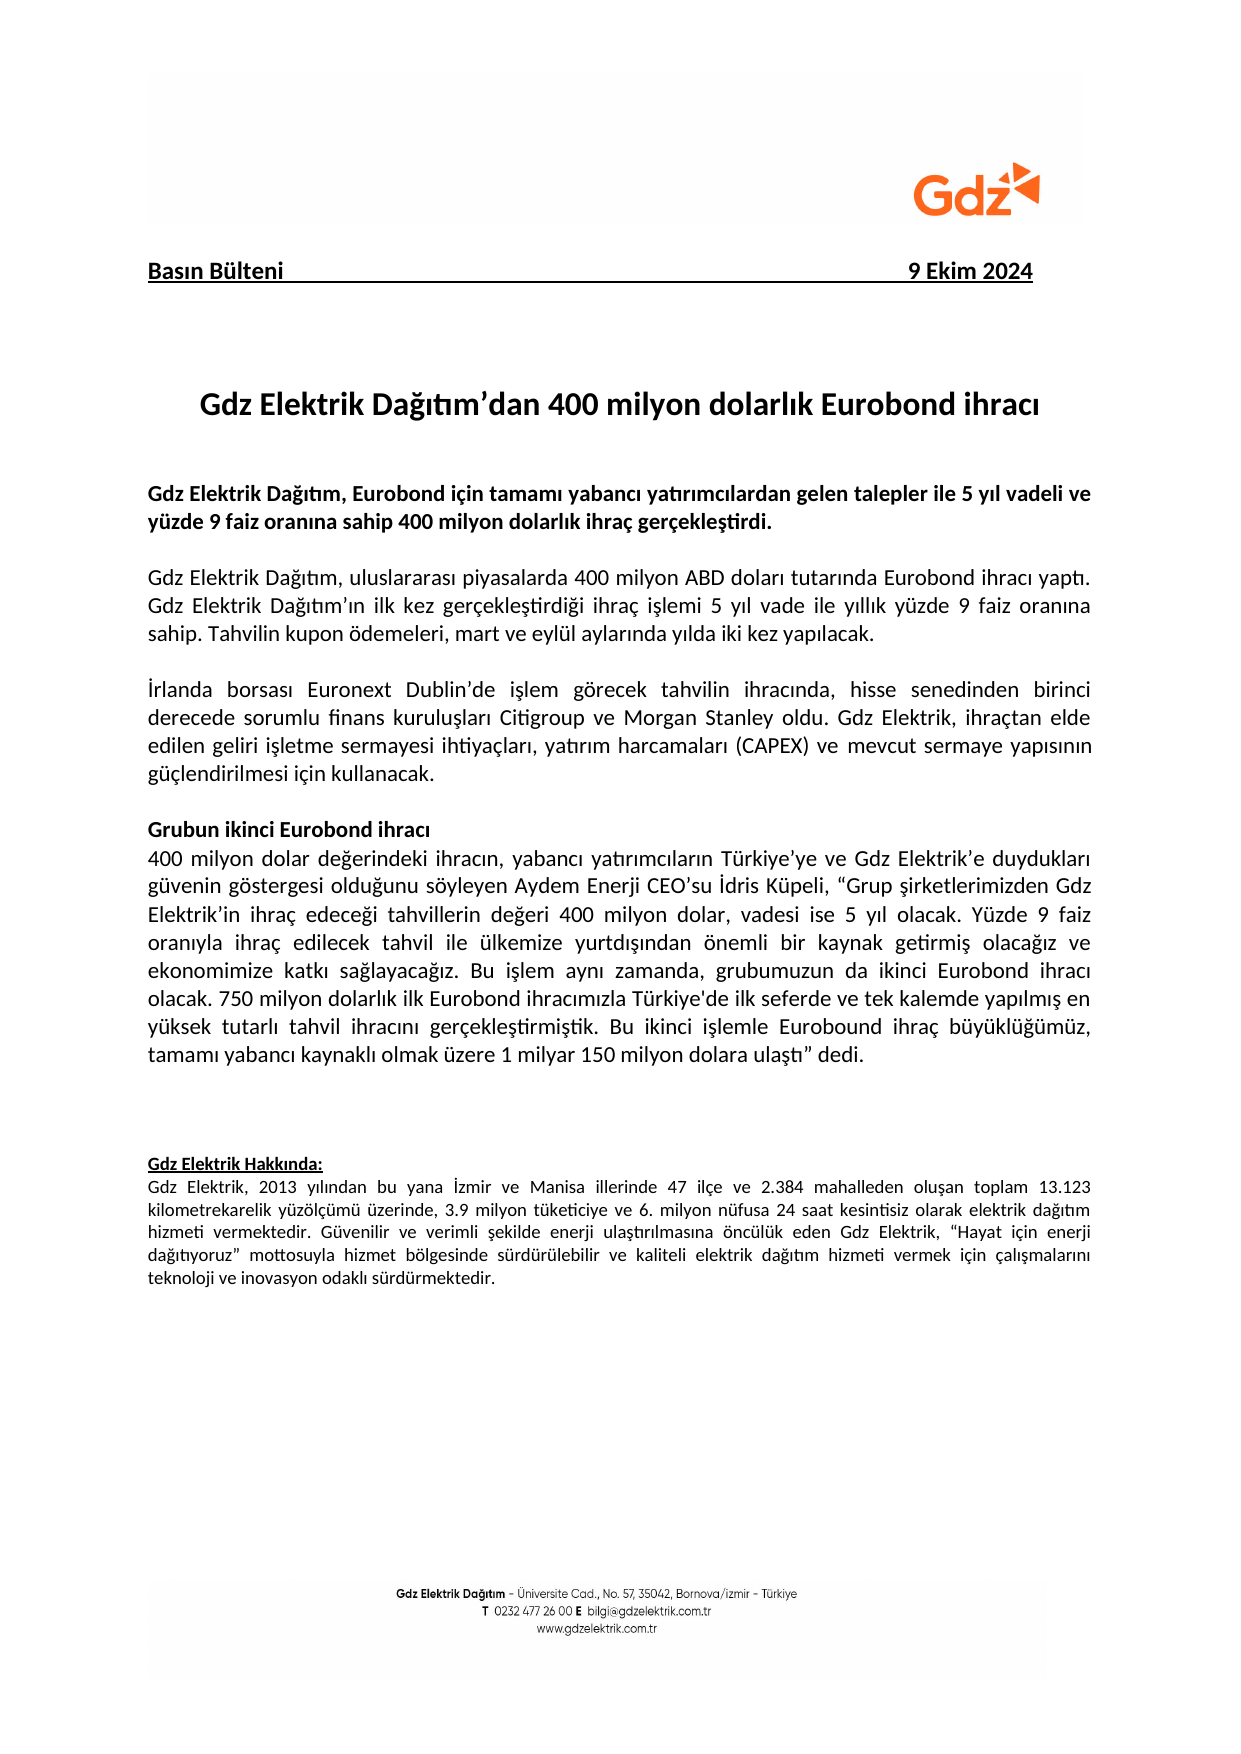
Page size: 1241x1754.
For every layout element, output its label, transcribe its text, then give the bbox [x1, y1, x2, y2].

text İrlanda borsası Euronext Dublin’de işlem görecek tahvilin ihracında, hisse senedinden birinci derecede sorumlu finans kuruluşları Citigroup ve Morgan Stanley oldu. Gdz Elektrik, ihraçtan elde edilen geliri işletme sermayesi ihtiyaçları, yatırım harcamaları (CAPEX) ve mevcut sermaye yapısının güçlendirilmesi için kullanacak. [148, 676, 1093, 788]
text Gdz Elektrik Dağıtım, uluslararası piyasalarda 400 milyon ABD doları tutarında Eurobond ihracı yaptı. Gdz Elektrik Dağıtım’ın ilk kez gerçekleştirdiği ihraç işlemi 5 yıl vade ile yıllık yüzde 9 faiz oranına sahip. Tahvilin kupon ödemeleri, mart ve eylül aylarında yılda iki kez yapılacak. [148, 563, 1093, 647]
text 400 milyon dolar değerindeki ihracın, yabancı yatırımcıların Türkiye’ye ve Gdz Elektrik’e duydukları güvenin göstergesi olduğunu söyleyen Aydem Enerji CEO’su İdris Küpeli, “Grup şirketlerimizden Gdz Elektrik’in ihraç edeceği tahvillerin değeri 400 milyon dolar, vadesi ise 5 yıl olacak. Yüzde 9 faiz oranıyla ihraç edilecek tahvil ile ülkemize yurtdışından önemli bir kaynak getirmiş olacağız ve ekonomimize katkı sağlayacağız. Bu işlem aynı zamanda, grubumuzun da ikinci Eurobond ihracı olacak. 750 milyon dolarlık ilk Eurobond ihracımızla Türkiye'de ilk seferde ve tek kalemde yapılmış en yüksek tutarlı tahvil ihracını gerçekleştirmiştik. Bu ikinci işlemle Eurobound ihraç büyüklüğümüz, tamamı yabancı kaynaklı olmak üzere 1 milyar 150 milyon dolara ulaştı” dedi. [148, 844, 1093, 1068]
text Gdz Elektrik Dağıtım, Eurobond için tamamı yabancı yatırımcılardan gelen talepler ile 5 yıl vadeli ve yüzde 9 faiz oranına sahip 400 milyon dolarlık ihraç gerçekleştirdi. [148, 479, 1093, 535]
picture [147, 1580, 1046, 1681]
text Gdz Elektrik Dağıtım’dan 400 milyon dolarlık Eurobond ihracı [148, 383, 1093, 423]
text Gdz Elektrik, 2013 yılından bu yana İzmir ve Manisa illerinde 47 ilçe ve 2.384 mahalleden oluşan toplam 13.123 kilometrekarelik yüzölçümü üzerinde, 3.9 milyon tüketiciye ve 6. milyon nüfusa 24 saat kesintisiz olarak elektrik dağıtım hizmeti vermektedir. Güvenilir ve verimli şekilde enerji ulaştırılmasına öncülük eden Gdz Elektrik, “Hayat için enerji dağıtıyoruz” mottosuyla hizmet bölgesinde sürdürülebilir ve kaliteli elektrik dağıtım hizmeti vermek için çalışmalarını teknoloji ve inovasyon odaklı sürdürmektedir. [148, 1175, 1093, 1289]
picture [147, 73, 1084, 225]
text Basın Bülteni 9 Ekim 2024 [148, 255, 1034, 286]
text Gdz Elektrik Hakkında: [148, 1152, 1093, 1175]
text Grubun ikinci Eurobond ihracı [148, 816, 1093, 844]
